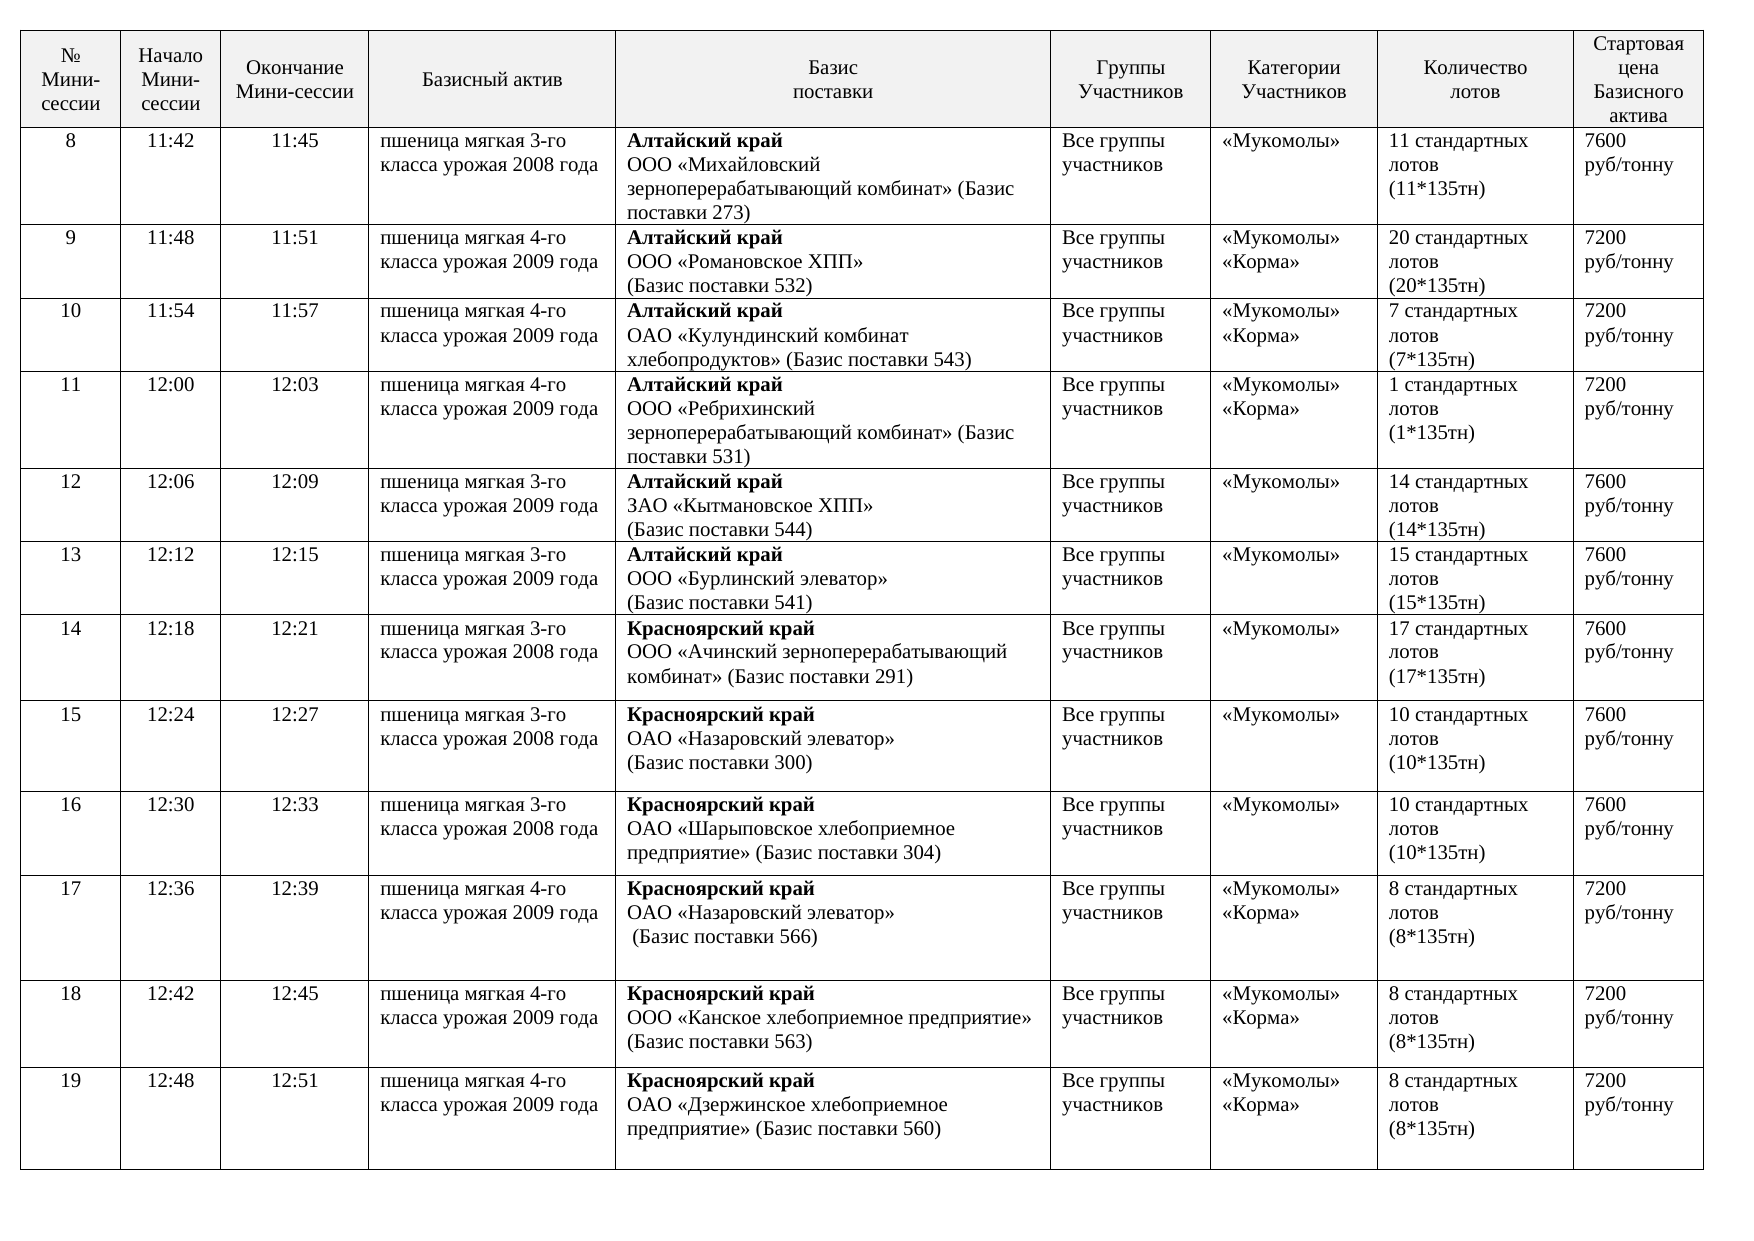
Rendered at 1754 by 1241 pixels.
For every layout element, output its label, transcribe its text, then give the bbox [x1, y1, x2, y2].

table_cell Алтайский край ОАО «Кулундинский комбинат хлебопродуктов» (Базис поставки 543) [616, 299, 1050, 371]
table_cell Алтайский край ЗАО «Кытмановское ХПП» (Базис поставки 544) [616, 469, 1050, 541]
table_cell 12:06 [121, 469, 220, 541]
table_cell «Мукомолы» [1211, 615, 1377, 700]
table_cell Все группы участников [1051, 1068, 1210, 1169]
table_cell 7200 руб/тонну [1574, 981, 1703, 1067]
table_cell «Мукомолы» [1211, 128, 1377, 224]
table_cell 12:45 [221, 981, 368, 1067]
table_cell 8 стандартных лотов (8*135тн) [1378, 1068, 1573, 1169]
table_header № Мини-сессии [21, 31, 120, 127]
table_header Количество лотов [1378, 31, 1573, 127]
table_cell Все группы участников [1051, 225, 1210, 297]
table_cell пшеница мягкая 4-го класса урожая 2009 года [369, 299, 615, 371]
table_header Начало Мини-сессии [121, 31, 220, 127]
table_cell 7600 руб/тонну [1574, 469, 1703, 541]
table_cell 7 стандартных лотов (7*135тн) [1378, 299, 1573, 371]
table_cell «Мукомолы» «Корма» [1211, 981, 1377, 1067]
table_cell 9 [21, 225, 120, 297]
table_cell 12:03 [221, 372, 368, 468]
table_header Группы Участников [1051, 31, 1210, 127]
table_cell Все группы участников [1051, 701, 1210, 791]
table_cell 11:57 [221, 299, 368, 371]
table_cell 12:36 [121, 876, 220, 980]
table_cell Все группы участников [1051, 981, 1210, 1067]
table_cell Красноярский край ОАО «Шарыповское хлебоприемное предприятие» (Базис поставки 304) [616, 792, 1050, 875]
table_cell 12:21 [221, 615, 368, 700]
table_cell Красноярский край ООО «Ачинский зерноперерабатывающий комбинат» (Базис поставки 291) [616, 615, 1050, 700]
table_cell Все группы участников [1051, 542, 1210, 614]
table_cell «Мукомолы» «Корма» [1211, 1068, 1377, 1169]
table_cell 8 стандартных лотов (8*135тн) [1378, 981, 1573, 1067]
table_cell 17 [21, 876, 120, 980]
table_cell Красноярский край ОАО «Назаровский элеватор» (Базис поставки 566) [616, 876, 1050, 980]
table_cell пшеница мягкая 3-го класса урожая 2009 года [369, 469, 615, 541]
table_cell «Мукомолы» «Корма» [1211, 876, 1377, 980]
table_cell 7200 руб/тонну [1574, 1068, 1703, 1169]
table_cell Все группы участников [1051, 792, 1210, 875]
table_cell 7200 руб/тонну [1574, 225, 1703, 297]
table_cell «Мукомолы» [1211, 469, 1377, 541]
table_cell «Мукомолы» [1211, 701, 1377, 791]
table_cell 11:42 [121, 128, 220, 224]
table_cell 11:54 [121, 299, 220, 371]
table_cell пшеница мягкая 3-го класса урожая 2008 года [369, 615, 615, 700]
table_cell Все группы участников [1051, 615, 1210, 700]
table_cell Все группы участников [1051, 299, 1210, 371]
table_cell Все группы участников [1051, 128, 1210, 224]
table_cell 12:12 [121, 542, 220, 614]
table_cell 12:30 [121, 792, 220, 875]
table_cell 15 [21, 701, 120, 791]
table_cell 12:39 [221, 876, 368, 980]
table_cell «Мукомолы» [1211, 792, 1377, 875]
table_cell «Мукомолы» «Корма» [1211, 372, 1377, 468]
table_cell 8 [21, 128, 120, 224]
table_cell 12:27 [221, 701, 368, 791]
table_cell 12:42 [121, 981, 220, 1067]
table_cell Все группы участников [1051, 469, 1210, 541]
table_cell 11:45 [221, 128, 368, 224]
table_cell 17 стандартных лотов (17*135тн) [1378, 615, 1573, 700]
table_cell 19 [21, 1068, 120, 1169]
table_cell пшеница мягкая 3-го класса урожая 2008 года [369, 128, 615, 224]
table_header Базис поставки [616, 31, 1050, 127]
table_cell 16 [21, 792, 120, 875]
table_cell 11 стандартных лотов (11*135тн) [1378, 128, 1573, 224]
table_cell 10 стандартных лотов (10*135тн) [1378, 792, 1573, 875]
table_cell пшеница мягкая 4-го класса урожая 2009 года [369, 372, 615, 468]
table_cell 7600 руб/тонну [1574, 128, 1703, 224]
table_cell 12:24 [121, 701, 220, 791]
table_header Категории Участников [1211, 31, 1377, 127]
table_cell 12:09 [221, 469, 368, 541]
table_cell 11 [21, 372, 120, 468]
table_cell 15 стандартных лотов (15*135тн) [1378, 542, 1573, 614]
table_cell 12:33 [221, 792, 368, 875]
table_cell Красноярский край ОАО «Назаровский элеватор» (Базис поставки 300) [616, 701, 1050, 791]
table_cell пшеница мягкая 3-го класса урожая 2009 года [369, 542, 615, 614]
table_cell Все группы участников [1051, 372, 1210, 468]
table_cell 12:48 [121, 1068, 220, 1169]
table_cell 14 стандартных лотов (14*135тн) [1378, 469, 1573, 541]
table_cell пшеница мягкая 3-го класса урожая 2008 года [369, 701, 615, 791]
table_cell 7600 руб/тонну [1574, 792, 1703, 875]
table_cell 7600 руб/тонну [1574, 701, 1703, 791]
table_cell 18 [21, 981, 120, 1067]
table_cell 12:00 [121, 372, 220, 468]
table_cell 7600 руб/тонну [1574, 615, 1703, 700]
table_cell 8 стандартных лотов (8*135тн) [1378, 876, 1573, 980]
table_cell 11:48 [121, 225, 220, 297]
table_header Базисный актив [369, 31, 615, 127]
table_cell «Мукомолы» [1211, 542, 1377, 614]
table_cell Алтайский край ООО «Бурлинский элеватор» (Базис поставки 541) [616, 542, 1050, 614]
table_cell Красноярский край ОАО «Дзержинское хлебоприемное предприятие» (Базис поставки 560) [616, 1068, 1050, 1169]
table_cell 12 [21, 469, 120, 541]
table_cell Все группы участников [1051, 876, 1210, 980]
table_cell Алтайский край ООО «Романовское ХПП» (Базис поставки 532) [616, 225, 1050, 297]
table_cell 13 [21, 542, 120, 614]
table_cell «Мукомолы» «Корма» [1211, 299, 1377, 371]
table_cell 7200 руб/тонну [1574, 876, 1703, 980]
table_cell 12:51 [221, 1068, 368, 1169]
table_cell Алтайский край ООО «Михайловский зерноперерабатывающий комбинат» (Базис поставки 273) [616, 128, 1050, 224]
table_cell 11:51 [221, 225, 368, 297]
table_cell пшеница мягкая 4-го класса урожая 2009 года [369, 1068, 615, 1169]
table_cell 7200 руб/тонну [1574, 372, 1703, 468]
table_cell 7200 руб/тонну [1574, 299, 1703, 371]
table_cell пшеница мягкая 4-го класса урожая 2009 года [369, 981, 615, 1067]
table_header Окончание Мини-сессии [221, 31, 368, 127]
table_cell 7600 руб/тонну [1574, 542, 1703, 614]
table_cell 10 [21, 299, 120, 371]
table_header Стартовая цена Базисного актива [1574, 31, 1703, 127]
table_cell 12:15 [221, 542, 368, 614]
table_cell 1 стандартных лотов (1*135тн) [1378, 372, 1573, 468]
table_cell 10 стандартных лотов (10*135тн) [1378, 701, 1573, 791]
table_cell пшеница мягкая 3-го класса урожая 2008 года [369, 792, 615, 875]
table_cell Красноярский край ООО «Канское хлебоприемное предприятие» (Базис поставки 563) [616, 981, 1050, 1067]
table_cell пшеница мягкая 4-го класса урожая 2009 года [369, 876, 615, 980]
table_cell Алтайский край ООО «Ребрихинский зерноперерабатывающий комбинат» (Базис поставки 531) [616, 372, 1050, 468]
table_cell 14 [21, 615, 120, 700]
table_cell «Мукомолы» «Корма» [1211, 225, 1377, 297]
table_cell пшеница мягкая 4-го класса урожая 2009 года [369, 225, 615, 297]
table_cell 12:18 [121, 615, 220, 700]
table_cell 20 стандартных лотов (20*135тн) [1378, 225, 1573, 297]
